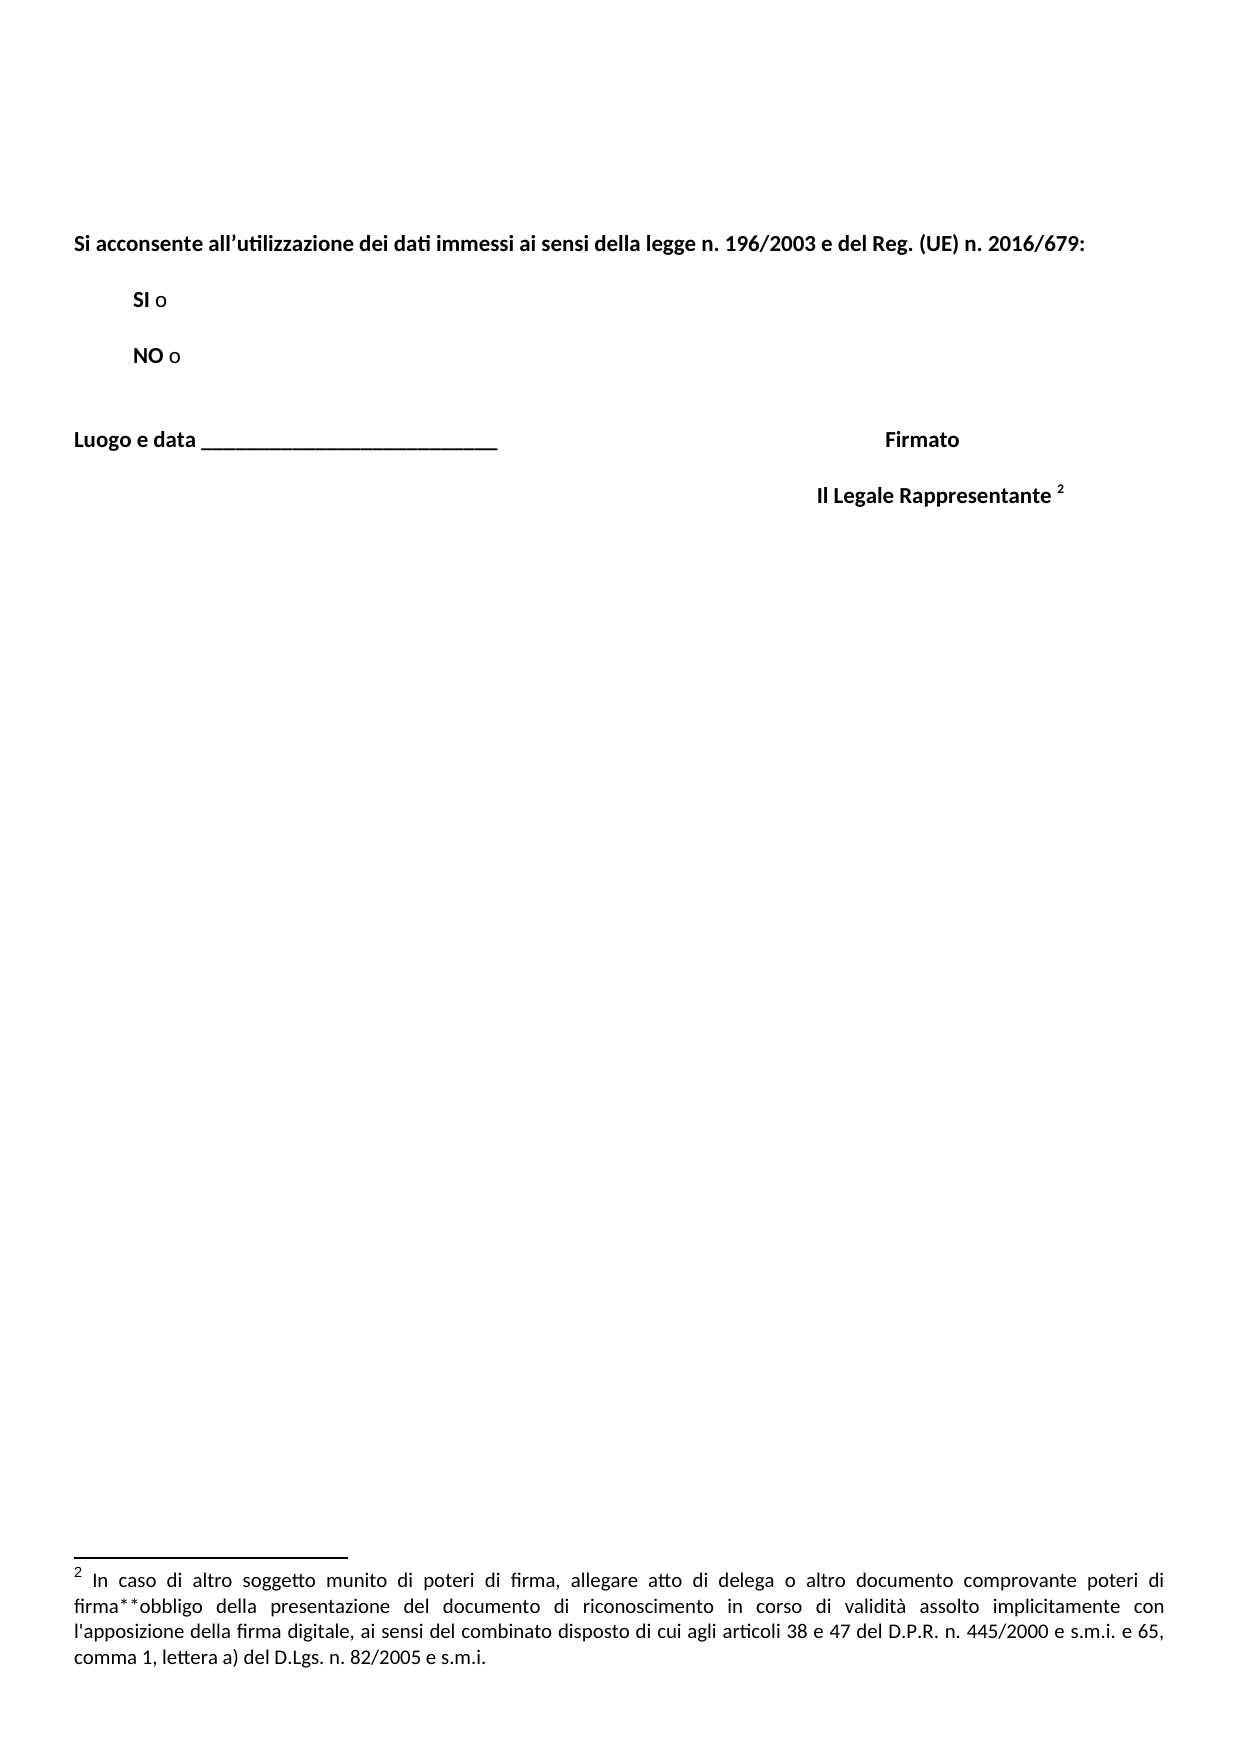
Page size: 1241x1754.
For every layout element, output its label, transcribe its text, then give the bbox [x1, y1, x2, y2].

text NO o [133, 341, 1167, 369]
text SI o [133, 285, 1167, 313]
text Si acconsente all’utilizzazione dei dati immessi ai sensi della legge n. 196/2003 e del Reg. (UE) n. 2016/679: [74, 229, 1167, 257]
text Il Legale Rappresentante [74, 481, 1167, 509]
text Luogo e data __________________________ Firmato [74, 425, 1167, 453]
